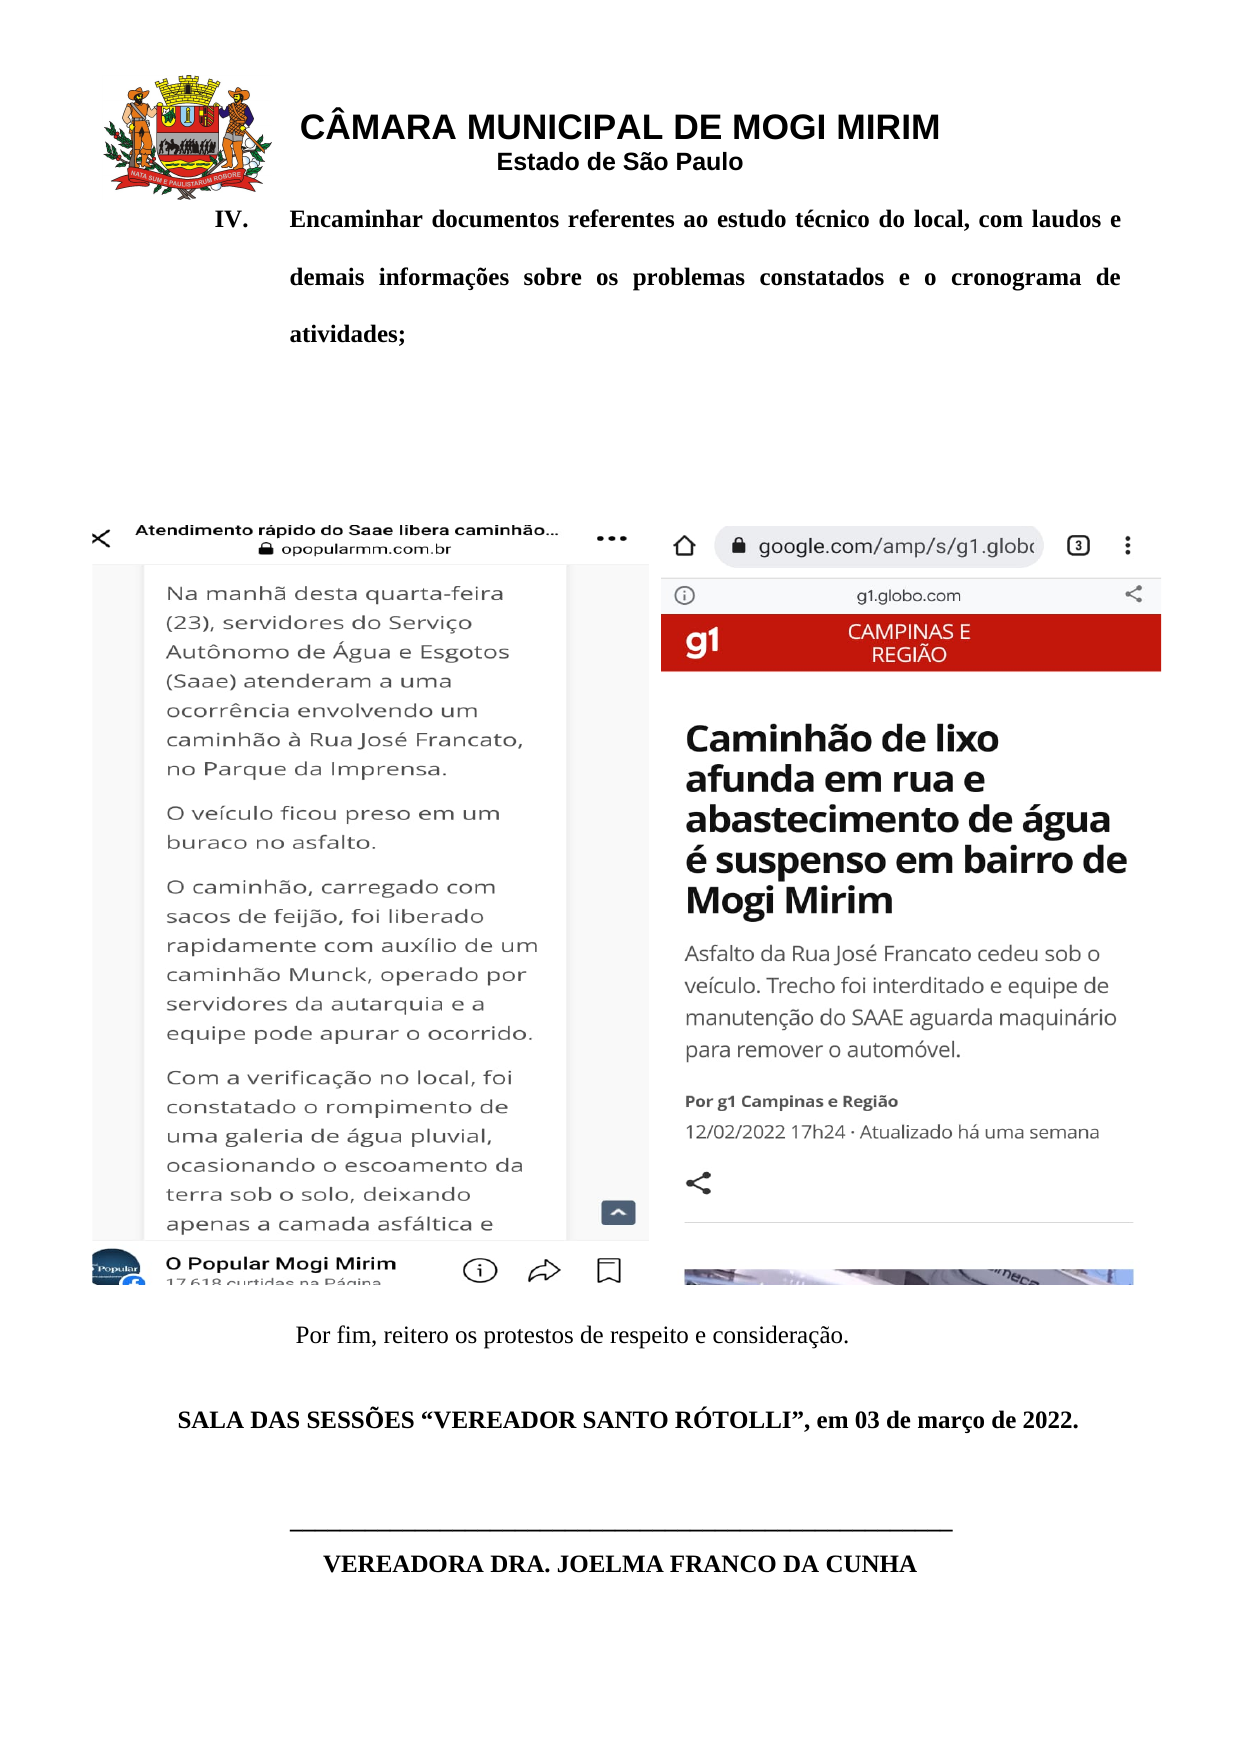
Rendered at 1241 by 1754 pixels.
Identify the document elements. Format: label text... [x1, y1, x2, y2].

text Por fim, reitero os protestos de respeito e consideração. [295, 1320, 1122, 1349]
text _____________________________________________________ [177, 1506, 1122, 1535]
picture [92, 525, 655, 1285]
picture [661, 526, 1162, 1285]
text VEREADORA DRA. JOELMA FRANCO DA CUNHA [177, 1556, 1063, 1576]
list Encaminhar documentos referentes ao estudo técnico do local, com laudos e demais informações sobre os problemas constatados e o cronograma de atividades; [214, 204, 1122, 348]
picture [102, 75, 273, 200]
text SALA DAS SESSÕES “VEREADOR SANTO RÓTOLLI”, em 03 de março de 2022. [177, 1406, 1122, 1435]
